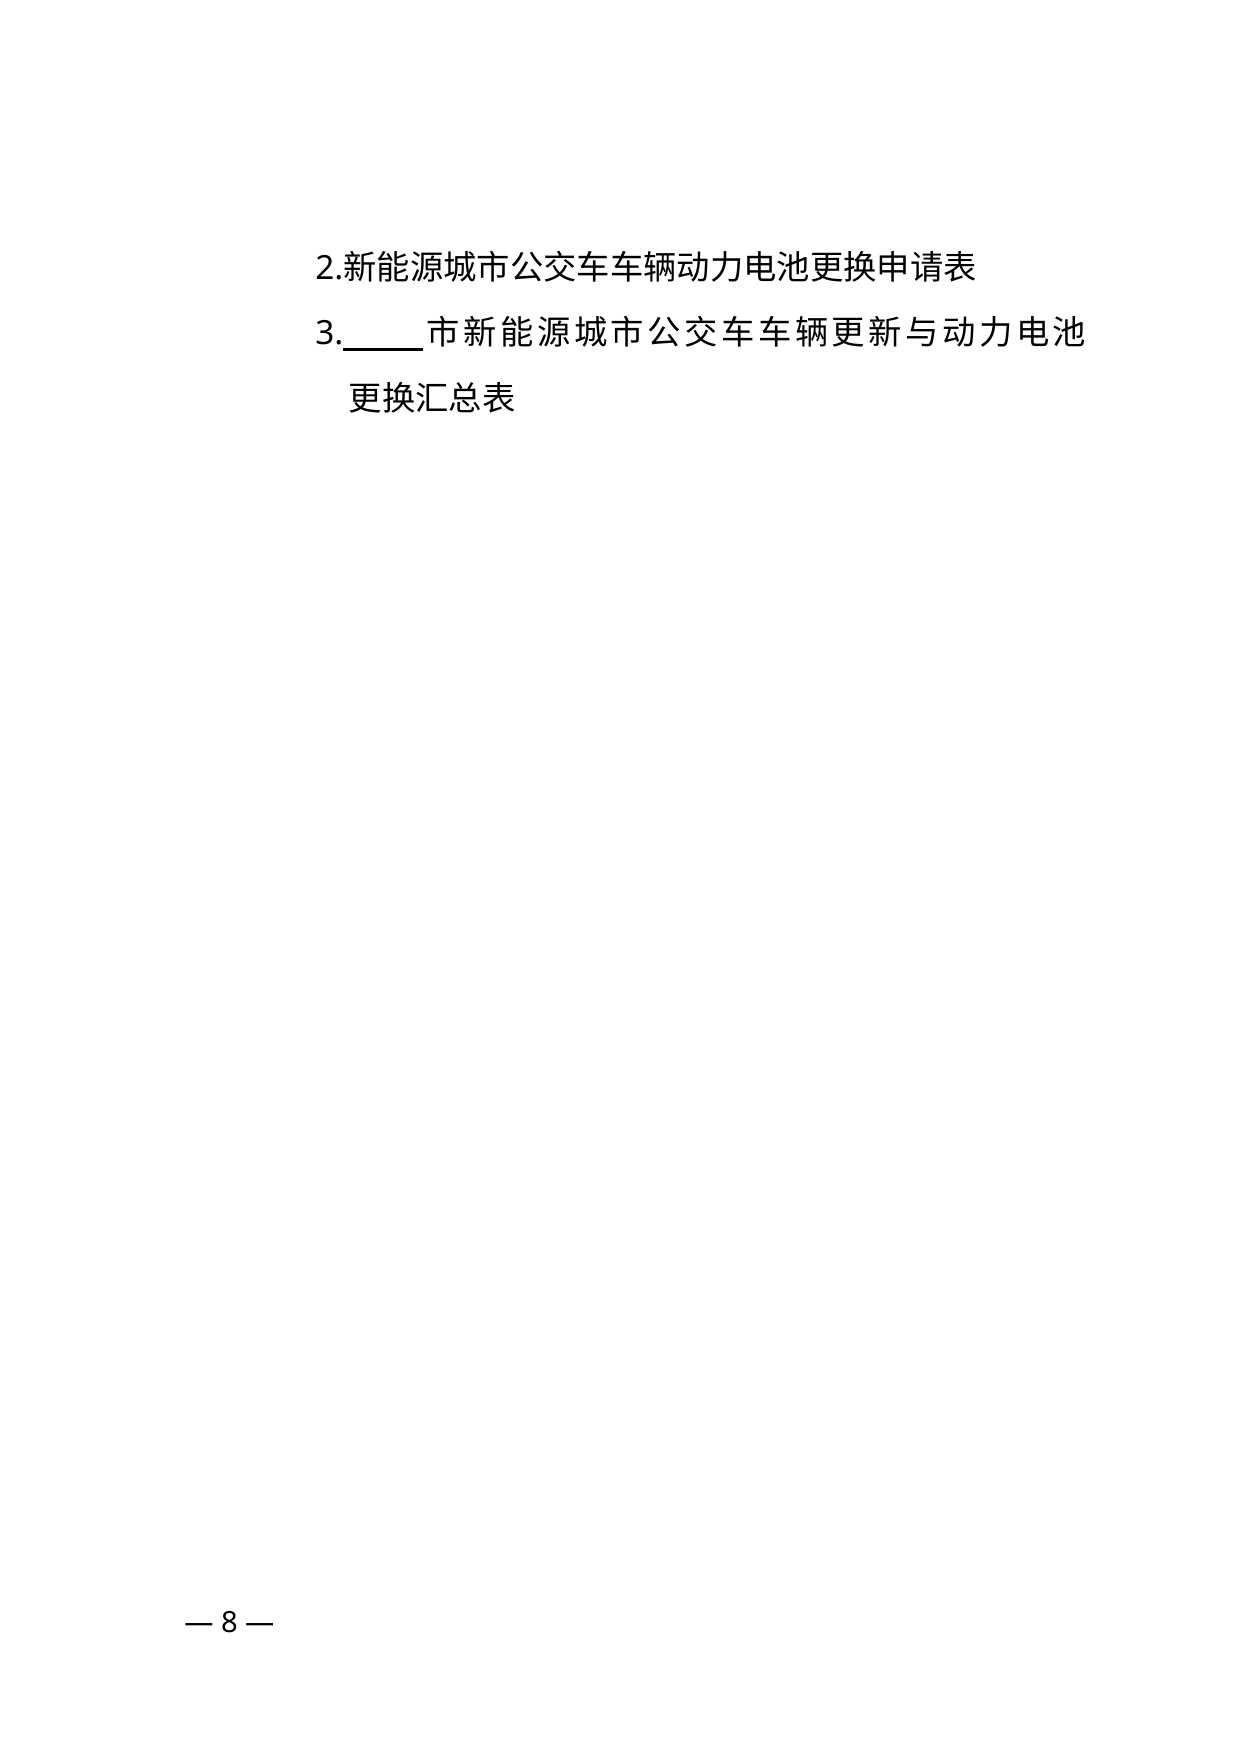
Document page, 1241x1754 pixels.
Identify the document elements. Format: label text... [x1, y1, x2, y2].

text 2.新能源城市公交车车辆动力电池更换申请表 [315, 233, 1087, 298]
text 更换汇总表 [315, 363, 1087, 428]
text 3. 市新能源城市公交车车辆更新与动力电池 [315, 298, 1087, 363]
